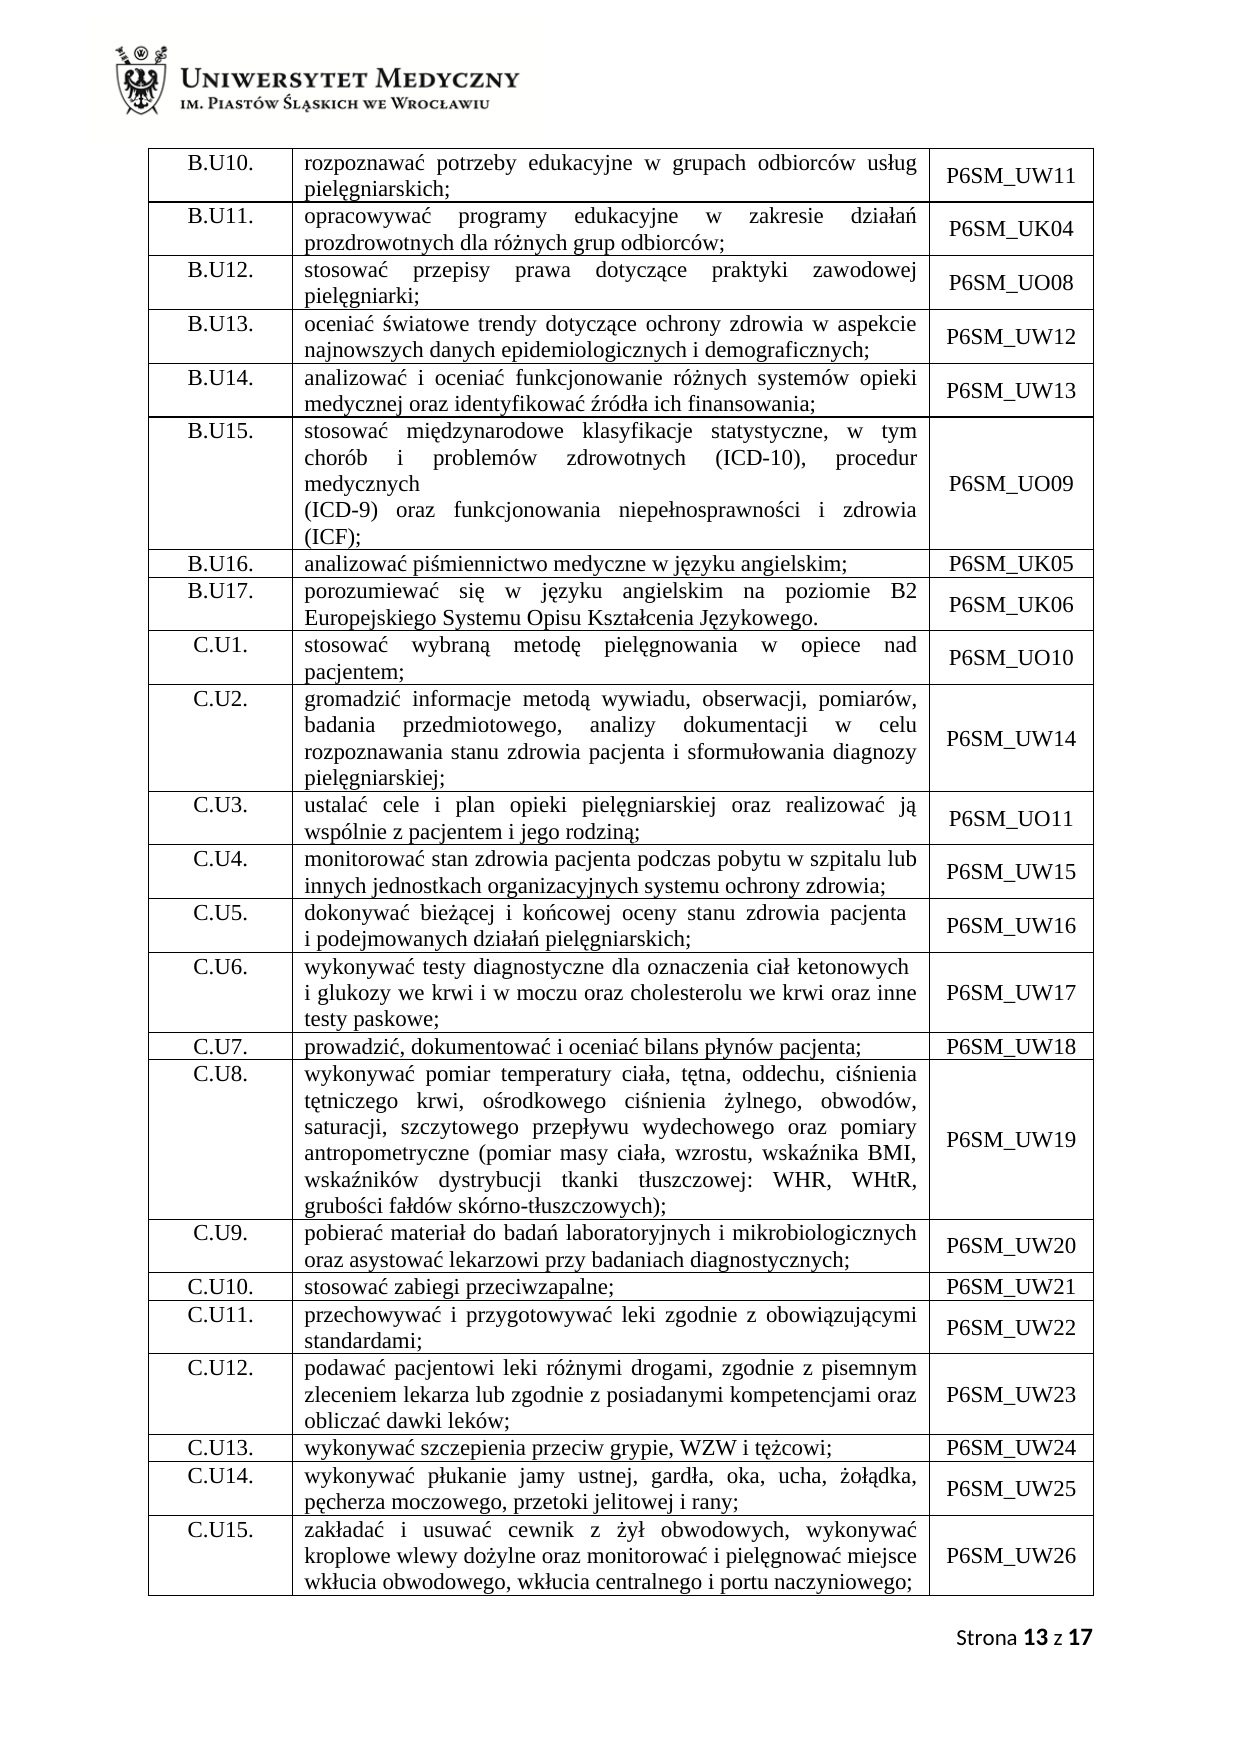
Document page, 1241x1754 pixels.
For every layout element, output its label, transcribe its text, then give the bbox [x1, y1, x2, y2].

table_cell P6SM_UW16 [930, 899, 1093, 952]
table_cell gromadzić informacje metodą wywiadu, obserwacji, pomiarów, badania przedmiotowego, analizy dokumentacji w celu rozpoznawania stanu zdrowia pacjenta i sformułowania diagnozy pielęgniarskiej; [293, 685, 929, 791]
table_cell rozpoznawać potrzeby edukacyjne w grupach odbiorców usług pielęgniarskich; [293, 149, 929, 201]
table_cell P6SM_UW23 [930, 1354, 1093, 1433]
table_cell P6SM_UO09 [930, 418, 1093, 549]
table_cell stosować wybraną metodę pielęgnowania w opiece nad pacjentem; [293, 631, 929, 684]
table_cell P6SM_UW13 [930, 364, 1093, 416]
table_cell P6SM_UO11 [930, 792, 1093, 844]
table_cell P6SM_UK05 [930, 550, 1093, 577]
table_cell B.U12. [149, 256, 292, 309]
table_cell stosować międzynarodowe klasyfikacje statystyczne, w tym chorób i problemów zdrowotnych (ICD-10), procedur medycznych (ICD-9) oraz funkcjonowania niepełnosprawności i zdrowia (ICF); [293, 418, 929, 549]
table_cell C.U6. [149, 953, 292, 1032]
table_cell P6SM_UW17 [930, 953, 1093, 1032]
table_cell B.U14. [149, 364, 292, 416]
table_cell C.U10. [149, 1273, 292, 1299]
table_cell P6SM_UW18 [930, 1033, 1093, 1059]
table_cell P6SM_UO08 [930, 256, 1093, 309]
table_cell oceniać światowe trendy dotyczące ochrony zdrowia w aspekcie najnowszych danych epidemiologicznych i demograficznych; [293, 310, 929, 363]
table_cell P6SM_UO10 [930, 631, 1093, 684]
table_cell zakładać i usuwać cewnik z żył obwodowych, wykonywać kroplowe wlewy dożylne oraz monitorować i pielęgnować miejsce wkłucia obwodowego, wkłucia centralnego i portu naczyniowego; [293, 1516, 929, 1595]
table_cell P6SM_UW21 [930, 1273, 1093, 1299]
table_cell P6SM_UW14 [930, 685, 1093, 791]
table_cell C.U8. [149, 1060, 292, 1218]
table_cell P6SM_UW20 [930, 1220, 1093, 1272]
table_cell C.U5. [149, 899, 292, 952]
table_cell C.U7. [149, 1033, 292, 1059]
table_cell C.U2. [149, 685, 292, 791]
table_cell C.U3. [149, 792, 292, 844]
table_cell B.U16. [149, 550, 292, 577]
table_cell B.U10. [149, 149, 292, 201]
table_cell C.U14. [149, 1462, 292, 1514]
table_cell pobierać materiał do badań laboratoryjnych i mikrobiologicznych oraz asystować lekarzowi przy badaniach diagnostycznych; [293, 1220, 929, 1272]
table_cell P6SM_UK06 [930, 578, 1093, 630]
table_cell C.U11. [149, 1301, 292, 1353]
table_cell przechowywać i przygotowywać leki zgodnie z obowiązującymi standardami; [293, 1301, 929, 1353]
table_cell opracowywać programy edukacyjne w zakresie działań prozdrowotnych dla różnych grup odbiorców; [293, 203, 929, 255]
table_cell B.U13. [149, 310, 292, 363]
table_cell C.U12. [149, 1354, 292, 1433]
table_cell P6SM_UW24 [930, 1435, 1093, 1461]
table_cell B.U15. [149, 418, 292, 549]
table_cell wykonywać płukanie jamy ustnej, gardła, oka, ucha, żołądka, pęcherza moczowego, przetoki jelitowej i rany; [293, 1462, 929, 1514]
table_cell P6SM_UW22 [930, 1301, 1093, 1353]
table_cell P6SM_UW11 [930, 149, 1093, 201]
table_cell P6SM_UW19 [930, 1060, 1093, 1218]
table_cell P6SM_UK04 [930, 203, 1093, 255]
table_cell monitorować stan zdrowia pacjenta podczas pobytu w szpitalu lub innych jednostkach organizacyjnych systemu ochrony zdrowia; [293, 845, 929, 898]
table_cell C.U13. [149, 1435, 292, 1461]
table_cell C.U4. [149, 845, 292, 898]
table_cell B.U17. [149, 578, 292, 630]
table_cell porozumiewać się w języku angielskim na poziomie B2 Europejskiego Systemu Opisu Kształcenia Językowego. [293, 578, 929, 630]
table_cell P6SM_UW12 [930, 310, 1093, 363]
table_cell wykonywać pomiar temperatury ciała, tętna, oddechu, ciśnienia tętniczego krwi, ośrodkowego ciśnienia żylnego, obwodów, saturacji, szczytowego przepływu wydechowego oraz pomiary antropometryczne (pomiar masy ciała, wzrostu, wskaźnika BMI, wskaźników dystrybucji tkanki tłuszczowej: WHR, WHtR, grubości fałdów skórno-tłuszczowych); [293, 1060, 929, 1218]
table_cell podawać pacjentowi leki różnymi drogami, zgodnie z pisemnym zleceniem lekarza lub zgodnie z posiadanymi kompetencjami oraz obliczać dawki leków; [293, 1354, 929, 1433]
table_cell P6SM_UW25 [930, 1462, 1093, 1514]
table_cell wykonywać testy diagnostyczne dla oznaczenia ciał ketonowych i glukozy we krwi i w moczu oraz cholesterolu we krwi oraz inne testy paskowe; [293, 953, 929, 1032]
table_cell C.U9. [149, 1220, 292, 1272]
picture [87, 18, 546, 142]
table_cell P6SM_UW26 [930, 1516, 1093, 1595]
table_cell P6SM_UW15 [930, 845, 1093, 898]
table_cell ustalać cele i plan opieki pielęgniarskiej oraz realizować ją wspólnie z pacjentem i jego rodziną; [293, 792, 929, 844]
table_cell stosować zabiegi przeciwzapalne; [293, 1273, 929, 1299]
table_cell prowadzić, dokumentować i oceniać bilans płynów pacjenta; [293, 1033, 929, 1059]
table_cell analizować i oceniać funkcjonowanie różnych systemów opieki medycznej oraz identyfikować źródła ich finansowania; [293, 364, 929, 416]
table_cell wykonywać szczepienia przeciw grypie, WZW i tężcowi; [293, 1435, 929, 1461]
table_cell stosować przepisy prawa dotyczące praktyki zawodowej pielęgniarki; [293, 256, 929, 309]
table_cell analizować piśmiennictwo medyczne w języku angielskim; [293, 550, 929, 577]
table_cell dokonywać bieżącej i końcowej oceny stanu zdrowia pacjenta i podejmowanych działań pielęgniarskich; [293, 899, 929, 952]
table_cell C.U1. [149, 631, 292, 684]
table_cell B.U11. [149, 203, 292, 255]
table_cell C.U15. [149, 1516, 292, 1595]
